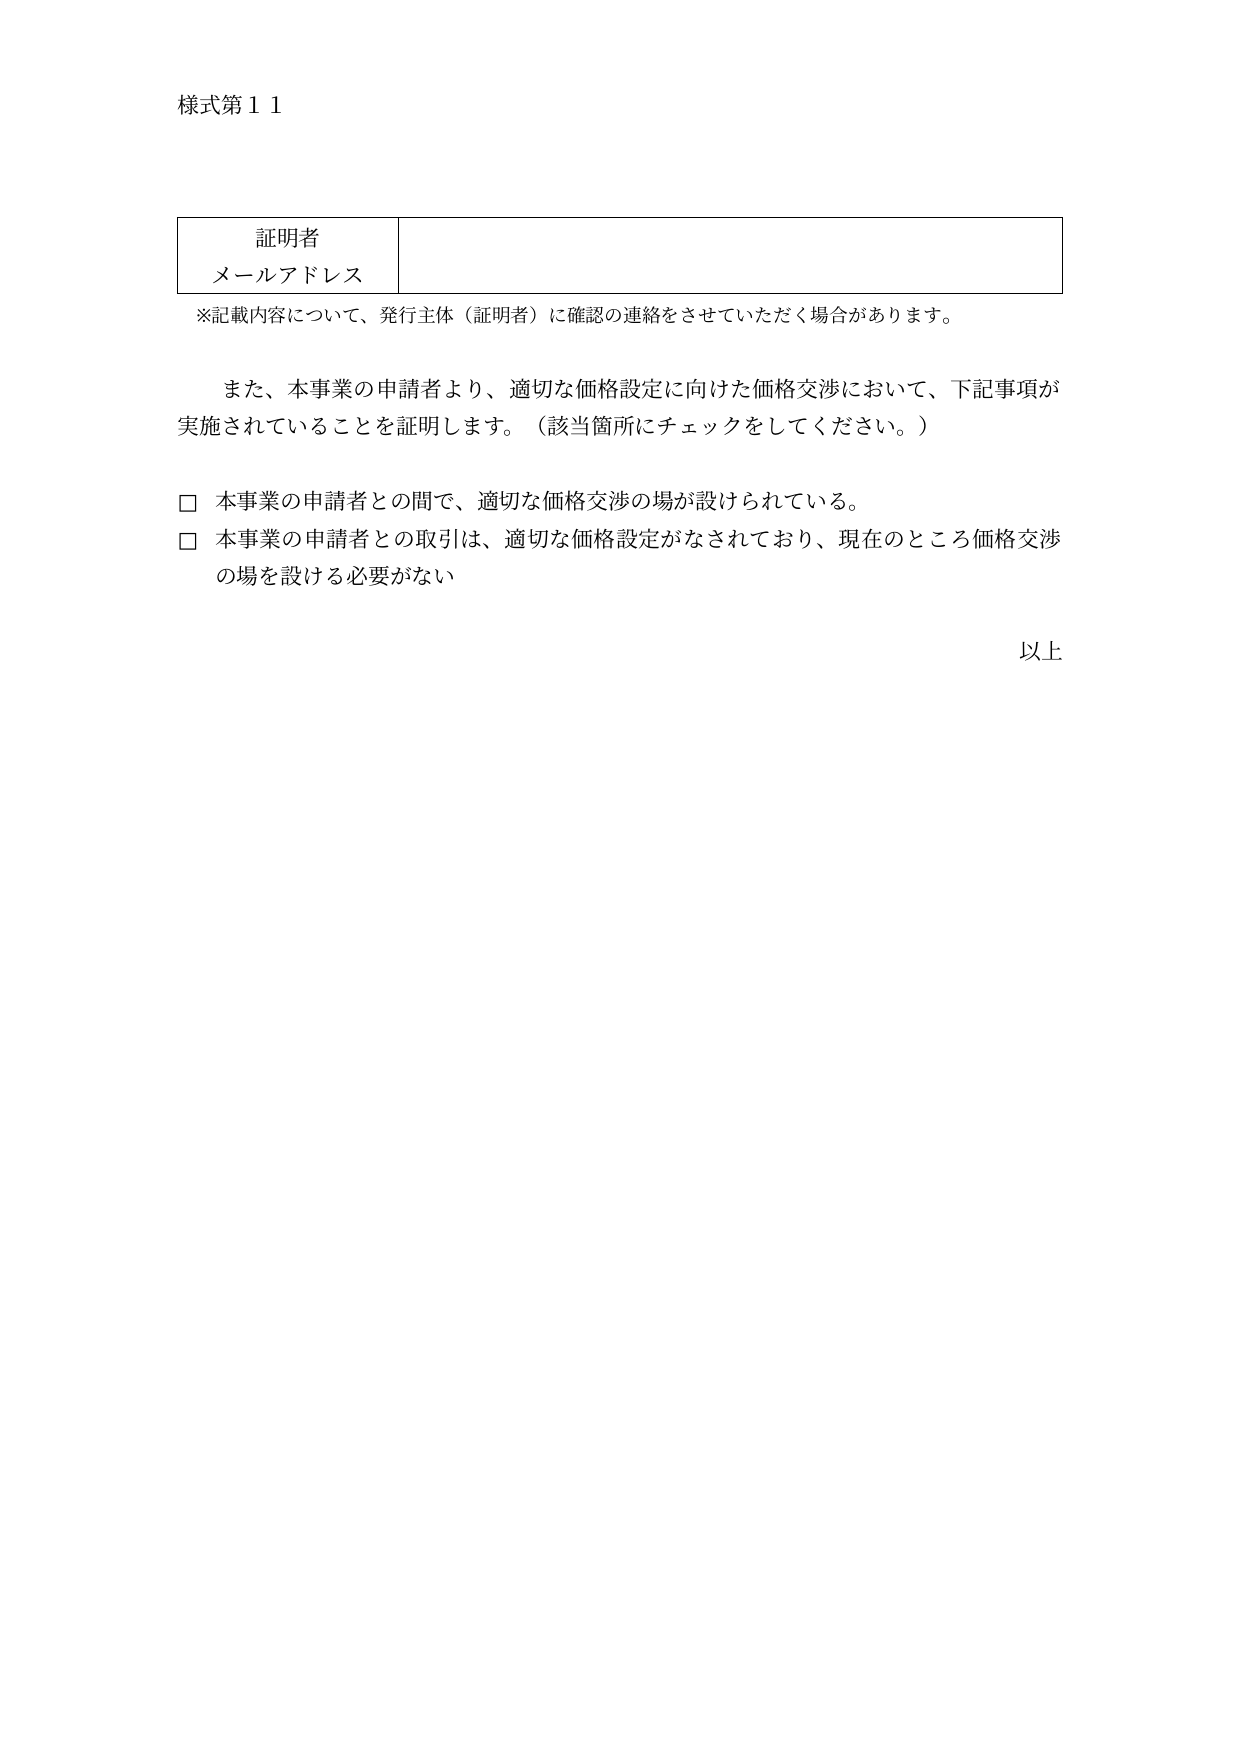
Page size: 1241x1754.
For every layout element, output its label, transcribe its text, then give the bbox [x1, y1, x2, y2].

list 本事業の申請者との取引は、適切な価格設定がなされており、現在のところ価格交渉の場を設ける必要がない [177, 519, 1063, 594]
text ※記載内容について、発行主体（証明者）に確認の連絡をさせていただく場合があります。 [177, 294, 1063, 331]
text また、本事業の申請者より、適切な価格設定に向けた価格交渉において、下記事項が実施されていることを証明します。（該当箇所にチェックをしてください。） [177, 369, 1063, 444]
list 本事業の申請者との間で、適切な価格交渉の場が設けられている。 [177, 481, 1063, 519]
table_cell [399, 218, 1062, 293]
text 以上 [177, 631, 1063, 669]
table_cell 証明者 メールアドレス [178, 218, 398, 293]
